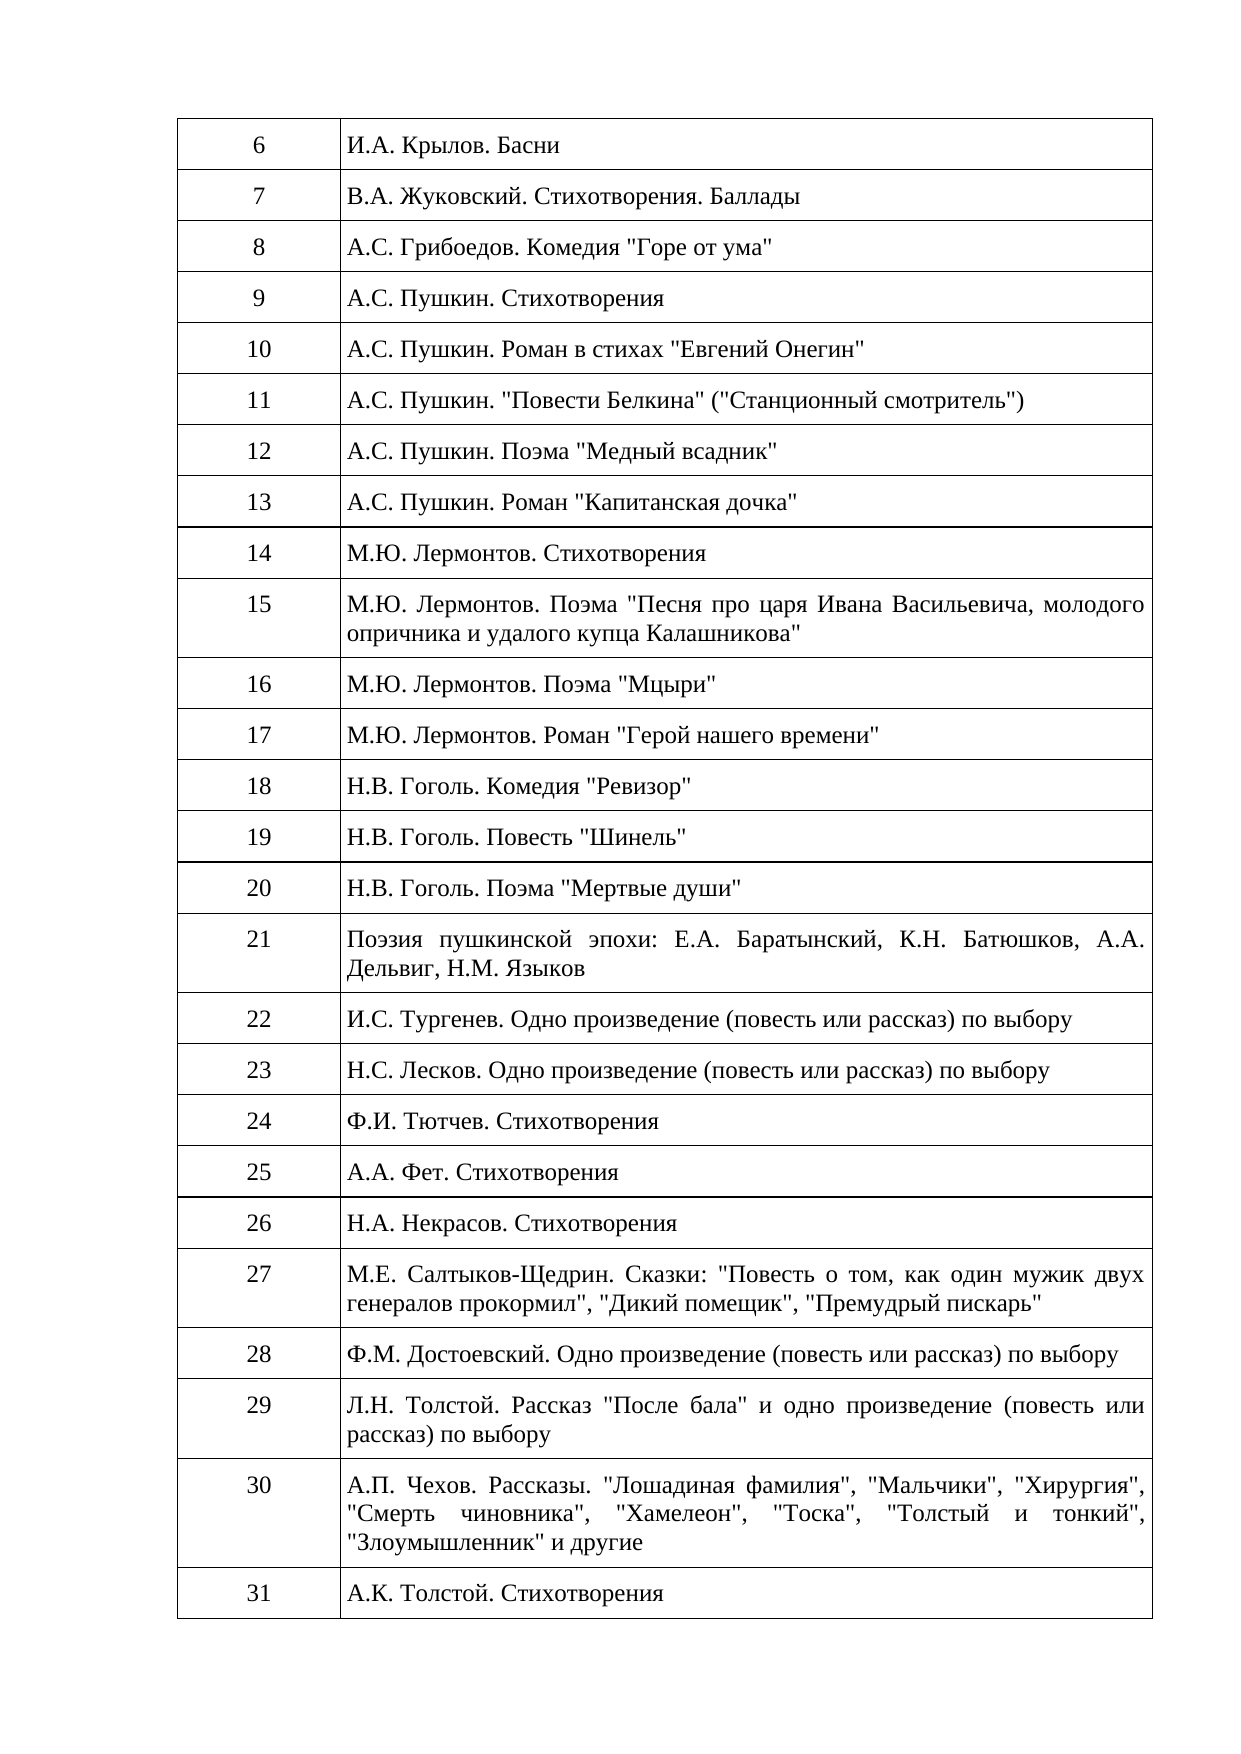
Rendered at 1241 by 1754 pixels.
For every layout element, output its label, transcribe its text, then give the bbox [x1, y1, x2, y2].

table_cell А.П. Чехов. Рассказы. "Лошадиная фамилия", "Мальчики", "Хирургия", "Смерть чиновника", "Хамелеон", "Тоска", "Толстый и тонкий", "Злоумышленник" и другие [341, 1459, 1152, 1567]
table_cell А.А. Фет. Стихотворения [341, 1146, 1152, 1196]
table_cell 27 [178, 1249, 340, 1327]
table_cell И.С. Тургенев. Одно произведение (повесть или рассказ) по выбору [341, 993, 1152, 1043]
table_cell А.С. Пушкин. Роман в стихах "Евгений Онегин" [341, 323, 1152, 373]
table_cell 20 [178, 863, 340, 912]
table_cell М.Ю. Лермонтов. Поэма "Мцыри" [341, 658, 1152, 708]
table_cell М.Ю. Лермонтов. Поэма "Песня про царя Ивана Васильевича, молодого опричника и удалого купца Калашникова" [341, 579, 1152, 657]
table_cell Поэзия пушкинской эпохи: Е.А. Баратынский, К.Н. Батюшков, А.А. Дельвиг, Н.М. Языков [341, 914, 1152, 992]
table_cell 21 [178, 914, 340, 992]
table_cell И.А. Крылов. Басни [341, 119, 1152, 169]
table_cell Н.В. Гоголь. Комедия "Ревизор" [341, 760, 1152, 810]
table_cell Н.В. Гоголь. Повесть "Шинель" [341, 811, 1152, 861]
table_cell 15 [178, 579, 340, 657]
table_cell 7 [178, 170, 340, 220]
table_cell 18 [178, 760, 340, 810]
table_cell 26 [178, 1198, 340, 1247]
table_cell Н.С. Лесков. Одно произведение (повесть или рассказ) по выбору [341, 1044, 1152, 1094]
table_cell 11 [178, 374, 340, 424]
table_cell В.А. Жуковский. Стихотворения. Баллады [341, 170, 1152, 220]
table_cell 8 [178, 221, 340, 271]
table_cell 16 [178, 658, 340, 708]
table_cell 14 [178, 528, 340, 577]
table_cell 23 [178, 1044, 340, 1094]
table_cell А.С. Пушкин. Стихотворения [341, 272, 1152, 322]
table_cell 25 [178, 1146, 340, 1196]
table_cell 12 [178, 425, 340, 475]
table_cell Ф.И. Тютчев. Стихотворения [341, 1095, 1152, 1145]
table_cell 9 [178, 272, 340, 322]
table_cell А.С. Грибоедов. Комедия "Горе от ума" [341, 221, 1152, 271]
table_cell 22 [178, 993, 340, 1043]
table_cell М.Ю. Лермонтов. Стихотворения [341, 528, 1152, 577]
table_cell 28 [178, 1328, 340, 1378]
table_cell 29 [178, 1379, 340, 1458]
table_cell 19 [178, 811, 340, 861]
table_cell 10 [178, 323, 340, 373]
table_cell Н.В. Гоголь. Поэма "Мертвые души" [341, 863, 1152, 912]
table_cell А.С. Пушкин. Поэма "Медный всадник" [341, 425, 1152, 475]
table_cell 13 [178, 476, 340, 526]
table_cell Н.А. Некрасов. Стихотворения [341, 1198, 1152, 1247]
table_cell 30 [178, 1459, 340, 1567]
table_cell М.Е. Салтыков-Щедрин. Сказки: "Повесть о том, как один мужик двух генералов прокормил", "Дикий помещик", "Премудрый пискарь" [341, 1249, 1152, 1327]
table_cell 17 [178, 709, 340, 759]
table_cell 24 [178, 1095, 340, 1145]
table_cell А.С. Пушкин. "Повести Белкина" ("Станционный смотритель") [341, 374, 1152, 424]
table_cell 31 [178, 1568, 340, 1618]
table_cell Л.Н. Толстой. Рассказ "После бала" и одно произведение (повесть или рассказ) по выбору [341, 1379, 1152, 1458]
table_cell 6 [178, 119, 340, 169]
table_cell А.С. Пушкин. Роман "Капитанская дочка" [341, 476, 1152, 526]
table_cell Ф.М. Достоевский. Одно произведение (повесть или рассказ) по выбору [341, 1328, 1152, 1378]
table_cell М.Ю. Лермонтов. Роман "Герой нашего времени" [341, 709, 1152, 759]
table_cell А.К. Толстой. Стихотворения [341, 1568, 1152, 1618]
